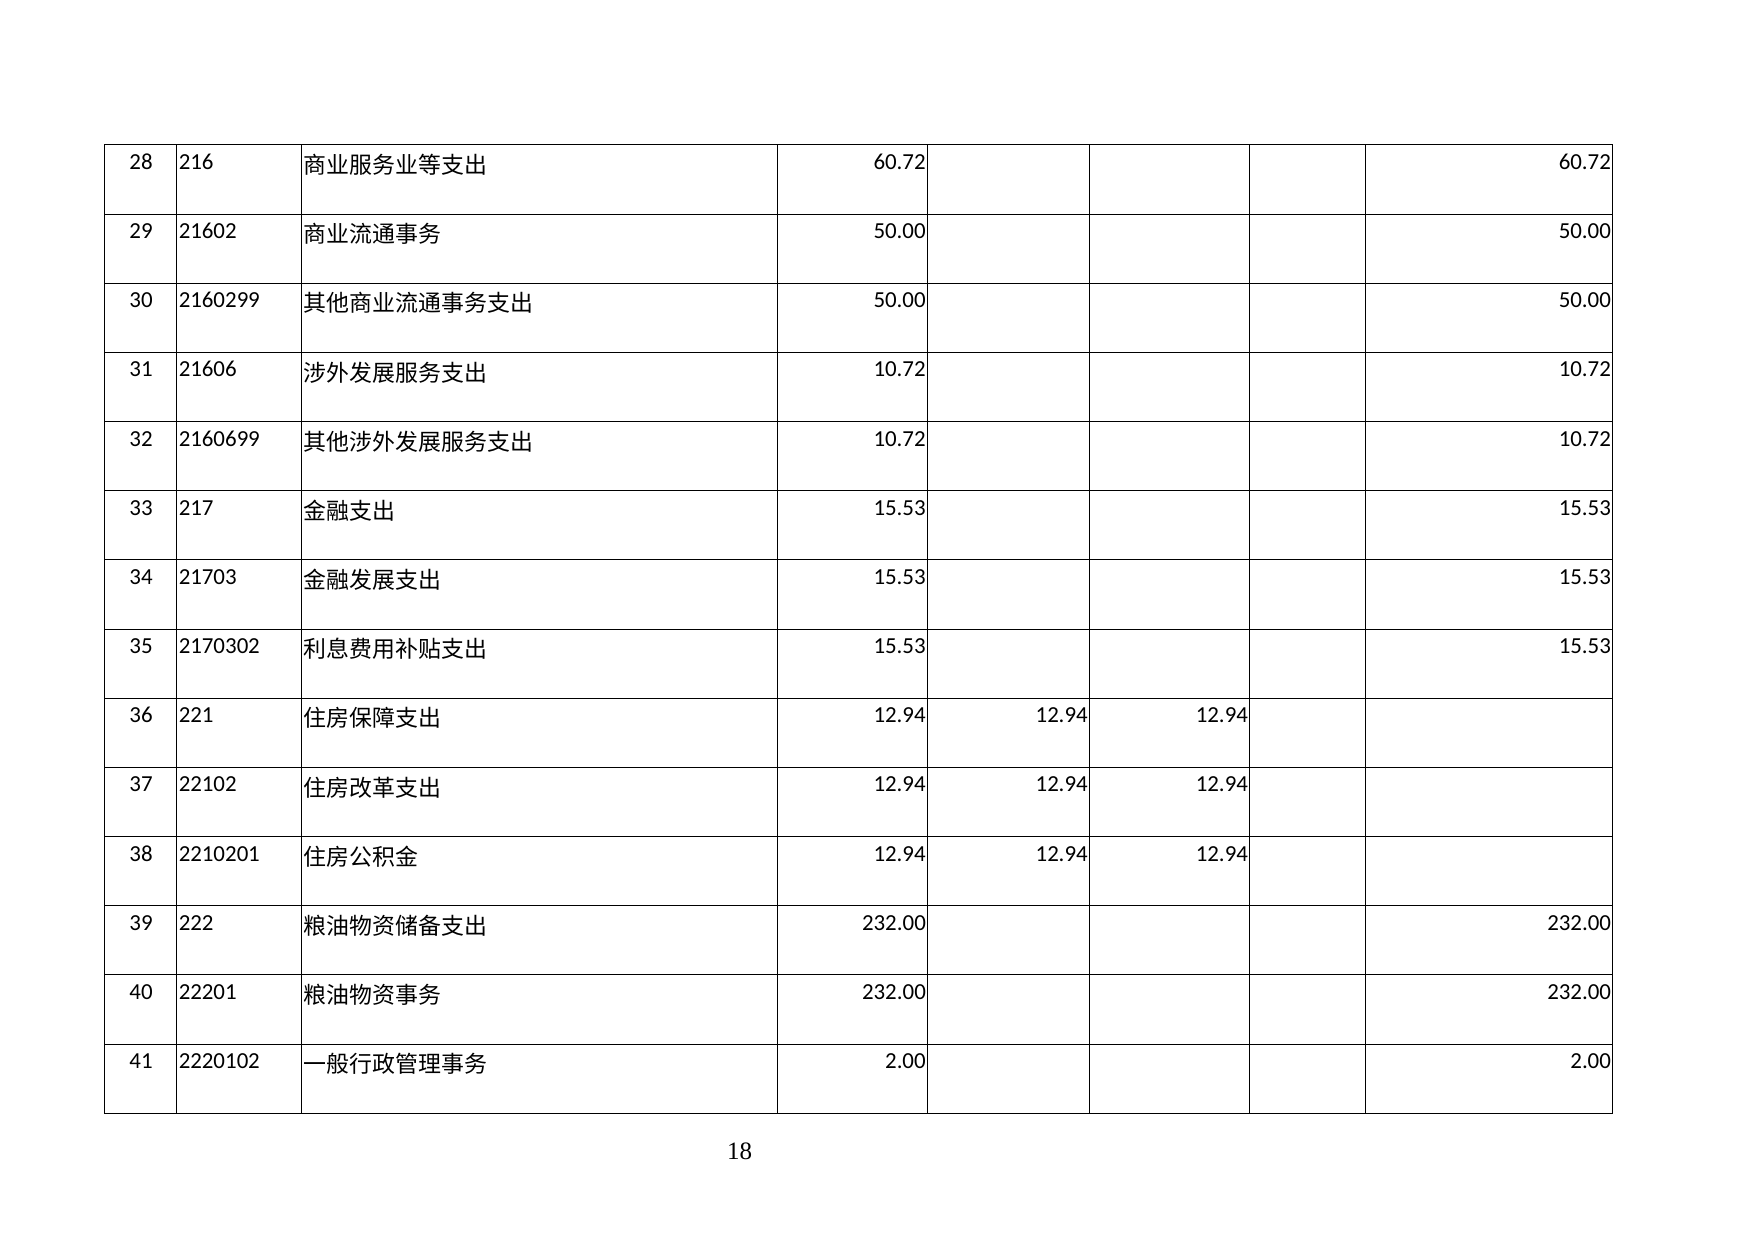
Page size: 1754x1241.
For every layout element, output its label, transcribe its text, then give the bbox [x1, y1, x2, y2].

table_cell 10.72 [1366, 422, 1612, 490]
table_cell 12.94 [778, 699, 927, 767]
table_cell 232.00 [778, 906, 927, 974]
table_cell [1090, 630, 1249, 698]
table_cell 40 [105, 975, 176, 1043]
table_cell 60.72 [778, 145, 927, 213]
table_cell 住房公积金 [302, 837, 777, 905]
table_cell 216 [177, 145, 301, 213]
table_cell [1250, 768, 1365, 836]
table_cell 21606 [177, 353, 301, 421]
table_cell 2160299 [177, 284, 301, 352]
table_cell 32 [105, 422, 176, 490]
table_cell [1250, 491, 1365, 559]
table_cell 12.94 [928, 837, 1089, 905]
table_cell [1090, 906, 1249, 974]
table_cell 2160699 [177, 422, 301, 490]
table_cell 住房改革支出 [302, 768, 777, 836]
table_cell [1090, 491, 1249, 559]
table_cell 一般行政管理事务 [302, 1045, 777, 1113]
table_cell [1250, 906, 1365, 974]
table_cell 33 [105, 491, 176, 559]
table_cell 住房保障支出 [302, 699, 777, 767]
table_cell 12.94 [928, 699, 1089, 767]
table_cell [1366, 837, 1612, 905]
table_cell 217 [177, 491, 301, 559]
table_cell 21703 [177, 560, 301, 628]
table_cell [1090, 975, 1249, 1043]
table_cell 涉外发展服务支出 [302, 353, 777, 421]
table_cell [1250, 145, 1365, 213]
table_cell 12.94 [928, 768, 1089, 836]
table_cell [1090, 215, 1249, 283]
table_cell 221 [177, 699, 301, 767]
table_cell [1250, 284, 1365, 352]
table_cell 其他涉外发展服务支出 [302, 422, 777, 490]
table_cell [928, 422, 1089, 490]
table_cell [1366, 699, 1612, 767]
table_cell 2.00 [778, 1045, 927, 1113]
table_cell 22201 [177, 975, 301, 1043]
table_cell [1250, 215, 1365, 283]
table_cell [928, 906, 1089, 974]
table_cell 2210201 [177, 837, 301, 905]
table_cell 232.00 [1366, 975, 1612, 1043]
table_cell [928, 353, 1089, 421]
table_cell 12.94 [1090, 699, 1249, 767]
table_cell [1090, 145, 1249, 213]
table_cell 232.00 [1366, 906, 1612, 974]
table_cell 22102 [177, 768, 301, 836]
table_cell 15.53 [778, 560, 927, 628]
table_cell 31 [105, 353, 176, 421]
table_cell 10.72 [778, 422, 927, 490]
table_cell [928, 975, 1089, 1043]
table_cell [1090, 422, 1249, 490]
table_cell [1090, 284, 1249, 352]
table_cell 35 [105, 630, 176, 698]
table_cell 2170302 [177, 630, 301, 698]
table_cell 50.00 [778, 215, 927, 283]
table_cell [928, 284, 1089, 352]
table_cell 50.00 [778, 284, 927, 352]
table_cell 232.00 [778, 975, 927, 1043]
table_cell 41 [105, 1045, 176, 1113]
table_cell [1366, 768, 1612, 836]
table_cell 商业服务业等支出 [302, 145, 777, 213]
table_cell 利息费用补贴支出 [302, 630, 777, 698]
table_cell 15.53 [1366, 491, 1612, 559]
table_cell 36 [105, 699, 176, 767]
table_cell 12.94 [1090, 768, 1249, 836]
table_cell [1250, 630, 1365, 698]
table_cell [928, 215, 1089, 283]
table_cell 金融发展支出 [302, 560, 777, 628]
table_cell 12.94 [778, 768, 927, 836]
table_cell 50.00 [1366, 215, 1612, 283]
table_cell 金融支出 [302, 491, 777, 559]
table_cell [1090, 1045, 1249, 1113]
table_cell [1250, 422, 1365, 490]
table_cell 10.72 [1366, 353, 1612, 421]
table_cell [1250, 560, 1365, 628]
table_cell [1250, 837, 1365, 905]
table_cell 12.94 [778, 837, 927, 905]
table_cell 2220102 [177, 1045, 301, 1113]
table_cell [928, 491, 1089, 559]
table_cell [1250, 975, 1365, 1043]
table_cell [1090, 353, 1249, 421]
table_cell [928, 145, 1089, 213]
table_cell 2.00 [1366, 1045, 1612, 1113]
table_cell [928, 630, 1089, 698]
table_cell 粮油物资事务 [302, 975, 777, 1043]
table_cell [1250, 699, 1365, 767]
table_cell [1250, 1045, 1365, 1113]
table_cell 28 [105, 145, 176, 213]
table_cell 50.00 [1366, 284, 1612, 352]
table_cell 10.72 [778, 353, 927, 421]
table_cell 21602 [177, 215, 301, 283]
table_cell 15.53 [778, 630, 927, 698]
table_cell 38 [105, 837, 176, 905]
table_cell 39 [105, 906, 176, 974]
table_cell 30 [105, 284, 176, 352]
table_cell 15.53 [1366, 630, 1612, 698]
table_cell 商业流通事务 [302, 215, 777, 283]
table_cell 29 [105, 215, 176, 283]
table_cell 34 [105, 560, 176, 628]
table_cell 其他商业流通事务支出 [302, 284, 777, 352]
table_cell 粮油物资储备支出 [302, 906, 777, 974]
table_cell 15.53 [1366, 560, 1612, 628]
table_cell [928, 1045, 1089, 1113]
table_cell 222 [177, 906, 301, 974]
table_cell [928, 560, 1089, 628]
table_cell 12.94 [1090, 837, 1249, 905]
table_cell 15.53 [778, 491, 927, 559]
table_cell 60.72 [1366, 145, 1612, 213]
table_cell [1090, 560, 1249, 628]
table_cell [1250, 353, 1365, 421]
table_cell 37 [105, 768, 176, 836]
